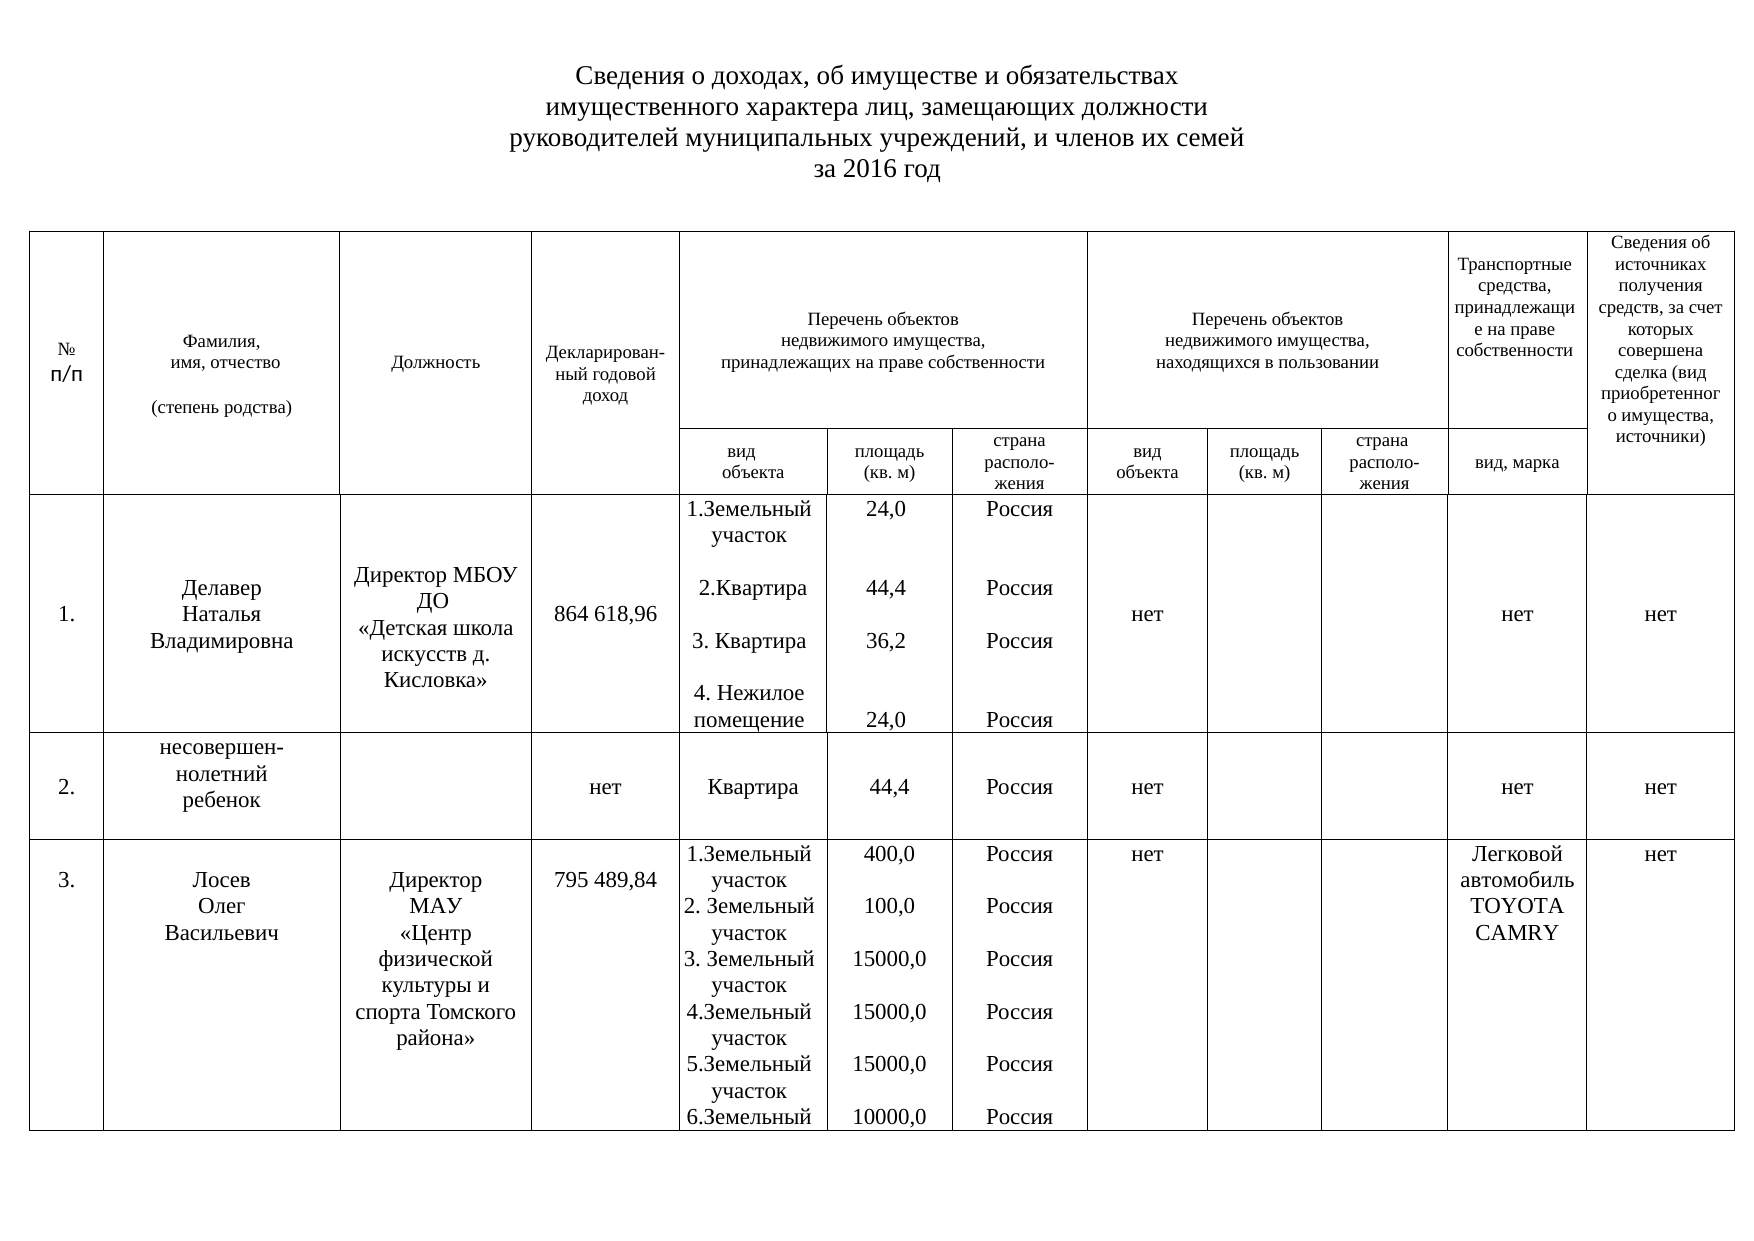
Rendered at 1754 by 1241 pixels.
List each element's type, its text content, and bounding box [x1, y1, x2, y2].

list Сведения о доходах, об имуществе и обязательствах [118, 59, 1636, 90]
table_header Перечень объектов недвижимого имущества, принадлежащих на праве собственности [680, 232, 1087, 428]
list имущественного характера лиц, замещающих должности [118, 90, 1636, 121]
table_cell страна располо-жения [1322, 429, 1448, 494]
table_header Транспортные средства, принадлежащие на праве собственности [1449, 232, 1587, 428]
table_cell 1.Земельный участок 2.Квартира 3. Квартира 4. Нежилое помещение [680, 495, 826, 732]
table_cell нет [1088, 733, 1207, 839]
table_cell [680, 840, 827, 1129]
table_cell [1322, 733, 1447, 839]
table_cell нет [1448, 733, 1586, 839]
table_cell 44,4 [828, 733, 952, 839]
table_cell нет [1587, 495, 1734, 732]
table_cell нет [1448, 495, 1586, 732]
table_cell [1448, 840, 1586, 1129]
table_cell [341, 840, 531, 1129]
table_cell [1208, 733, 1321, 839]
table_cell нет [1587, 840, 1734, 1129]
table_cell Квартира [680, 733, 827, 839]
table_cell [1208, 840, 1321, 1129]
table_cell 24,0 44,4 36,2 24,0 [827, 495, 952, 732]
table_cell нет [532, 733, 679, 839]
table_cell вид, марка [1449, 429, 1587, 494]
list за 2016 год [118, 153, 1636, 184]
table_header Должность [340, 232, 531, 494]
table_cell [341, 733, 531, 839]
table_cell Делавер Наталья Владимировна [104, 495, 340, 732]
table_cell вид объекта [680, 429, 827, 494]
table_cell 1. [30, 495, 103, 732]
table_cell площадь (кв. м) [828, 429, 952, 494]
table_cell нет [1088, 495, 1207, 732]
table_cell вид объекта [1088, 429, 1207, 494]
table_cell нет [1088, 840, 1207, 1129]
table_header № п/п [30, 232, 103, 494]
table_header Сведения об источниках получения средств, за счет которых совершена сделка (вид приобретенного имущества, источники) [1588, 232, 1734, 494]
table_cell 2. [30, 733, 103, 839]
table_cell 3. [30, 840, 103, 1129]
list руководителей муниципальных учреждений, и членов их семей [118, 121, 1636, 153]
table_cell несовершен-нолетний ребенок [104, 733, 340, 839]
table_cell Россия [953, 733, 1087, 839]
table_cell нет [1587, 733, 1734, 839]
table_cell площадь (кв. м) [1208, 429, 1321, 494]
table_cell 864 618,96 [532, 495, 679, 732]
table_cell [953, 840, 1087, 1129]
table_cell Россия Россия Россия Россия [953, 495, 1087, 732]
table_cell Директор МБОУ ДО «Детская школа искусств д. Кисловка» [341, 495, 531, 732]
table_header Декларирован-ный годовой доход [532, 232, 679, 494]
table_cell [1208, 495, 1321, 732]
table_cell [828, 840, 952, 1129]
table_cell 795 489,84 [532, 840, 679, 1129]
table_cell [104, 840, 340, 1129]
table_header Фамилия, имя, отчество (степень родства) [104, 232, 339, 494]
table_cell [1322, 840, 1447, 1129]
table_cell [1322, 495, 1447, 732]
table_header Перечень объектов недвижимого имущества, находящихся в пользовании [1088, 232, 1448, 428]
table_cell страна располо-жения [953, 429, 1087, 494]
